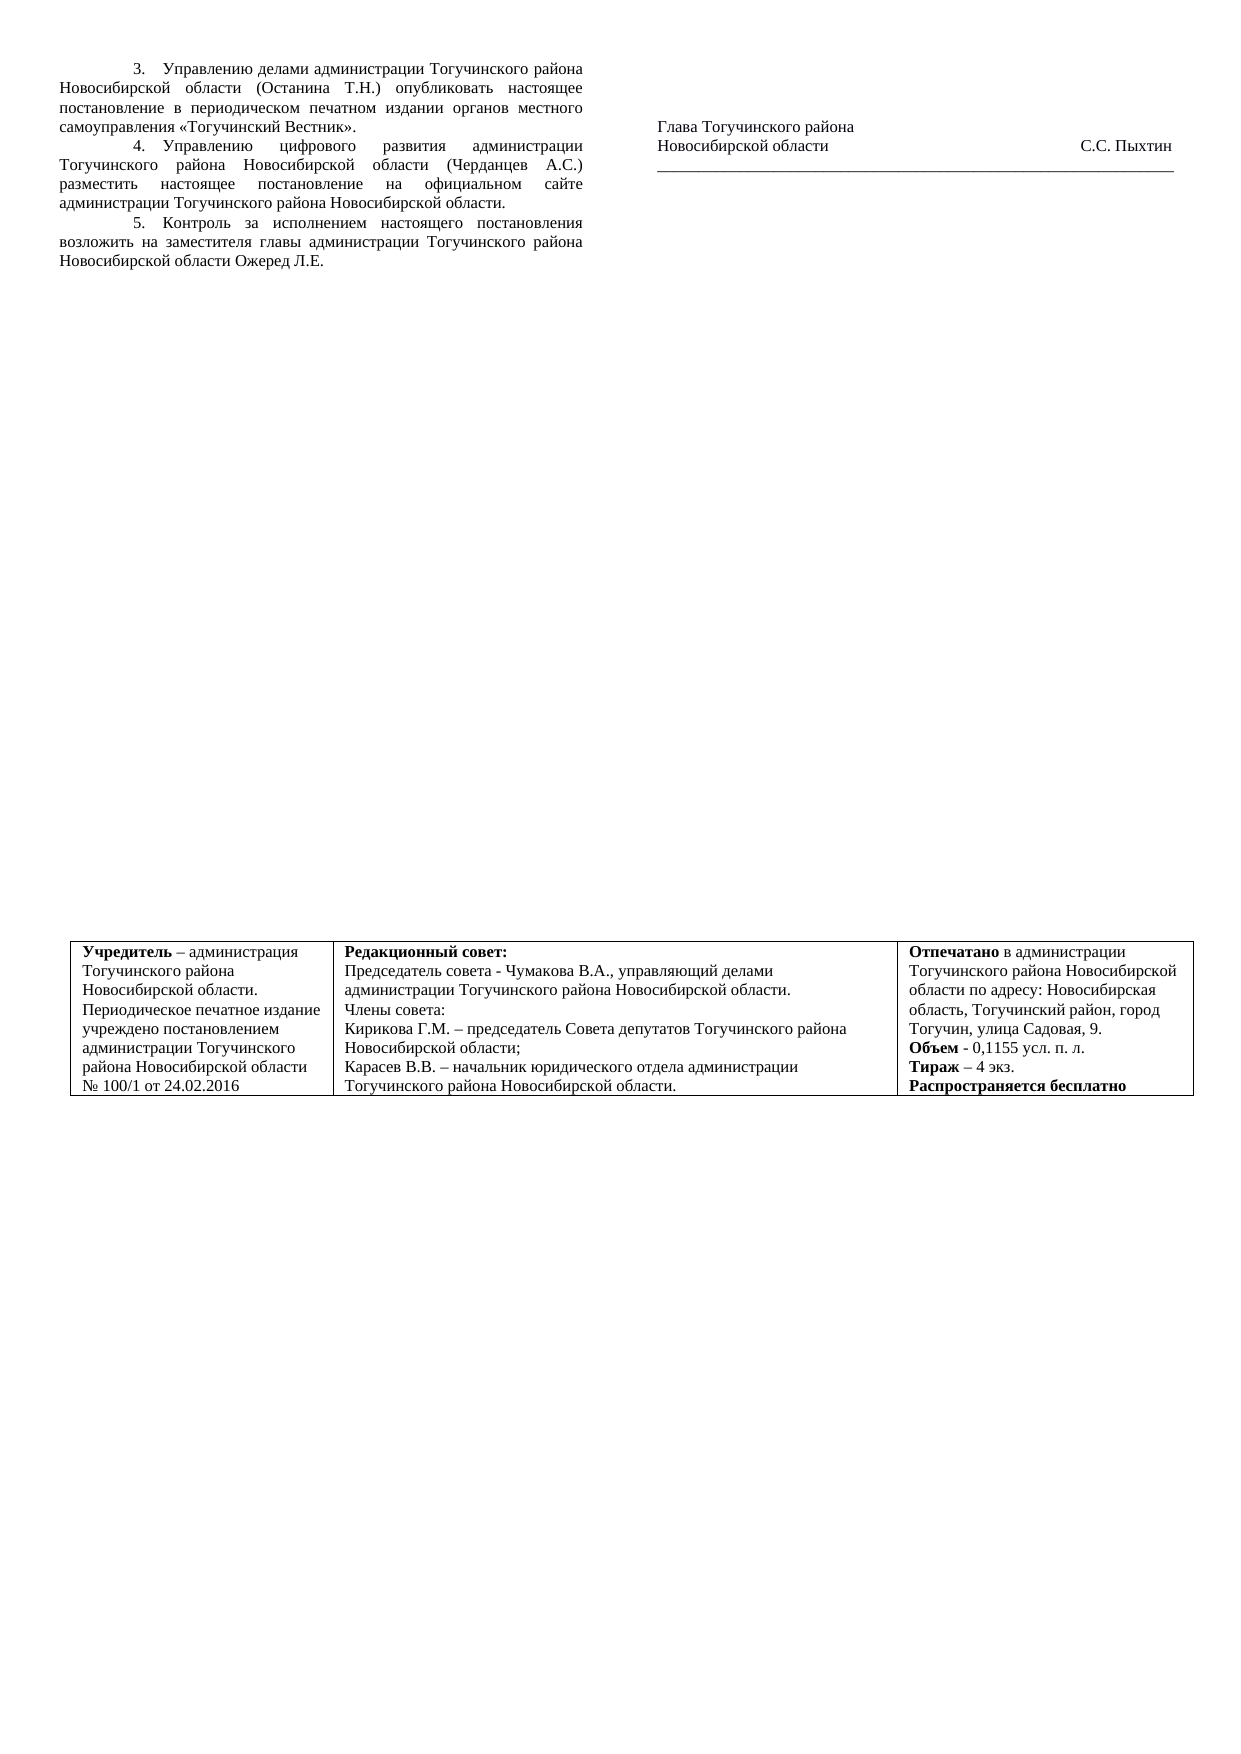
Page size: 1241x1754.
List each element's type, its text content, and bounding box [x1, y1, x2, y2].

list Управлению цифрового развития администрации Тогучинского района Новосибирской области (Черданцев А.С.) разместить настоящее постановление на официальном сайте администрации Тогучинского района Новосибирской области. [59, 136, 583, 212]
text Новосибирской области С.С. Пыхтин [657, 136, 1181, 155]
list Контроль за исполнением настоящего постановления возложить на заместителя главы администрации Тогучинского района Новосибирской области Ожеред Л.Е. [59, 212, 583, 270]
table_header Редакционный совет: Председатель совета - Чумакова В.А., управляющий делами администрации Тогучинского района Новосибирской области. Члены совета: Кирикова Г.М. – председатель Совета депутатов Тогучинского района Новосибирской области; Карасев В.В. – начальник юридического отдела администрации Тогучинского района Новосибирской области. [334, 942, 897, 1095]
table_header Отпечатано в администрации Тогучинского района Новосибирской области по адресу: Новосибирская область, Тогучинский район, город Тогучин, улица Садовая, 9. Объем - 0,1155 усл. п. л. Тираж – 4 экз. Распространяется бесплатно [898, 942, 1193, 1095]
table_header Учредитель – администрация Тогучинского района Новосибирской области. Периодическое печатное издание учреждено постановлением администрации Тогучинского района Новосибирской области № 100/1 от 24.02.2016 [71, 942, 333, 1095]
list Управлению делами администрации Тогучинского района Новосибирской области (Останина Т.Н.) опубликовать настоящее постановление в периодическом печатном издании органов местного самоуправления «Тогучинский Вестник». [59, 59, 583, 136]
text Глава Тогучинского района [657, 117, 1181, 136]
text ______________________________________________________________ [657, 155, 1181, 174]
